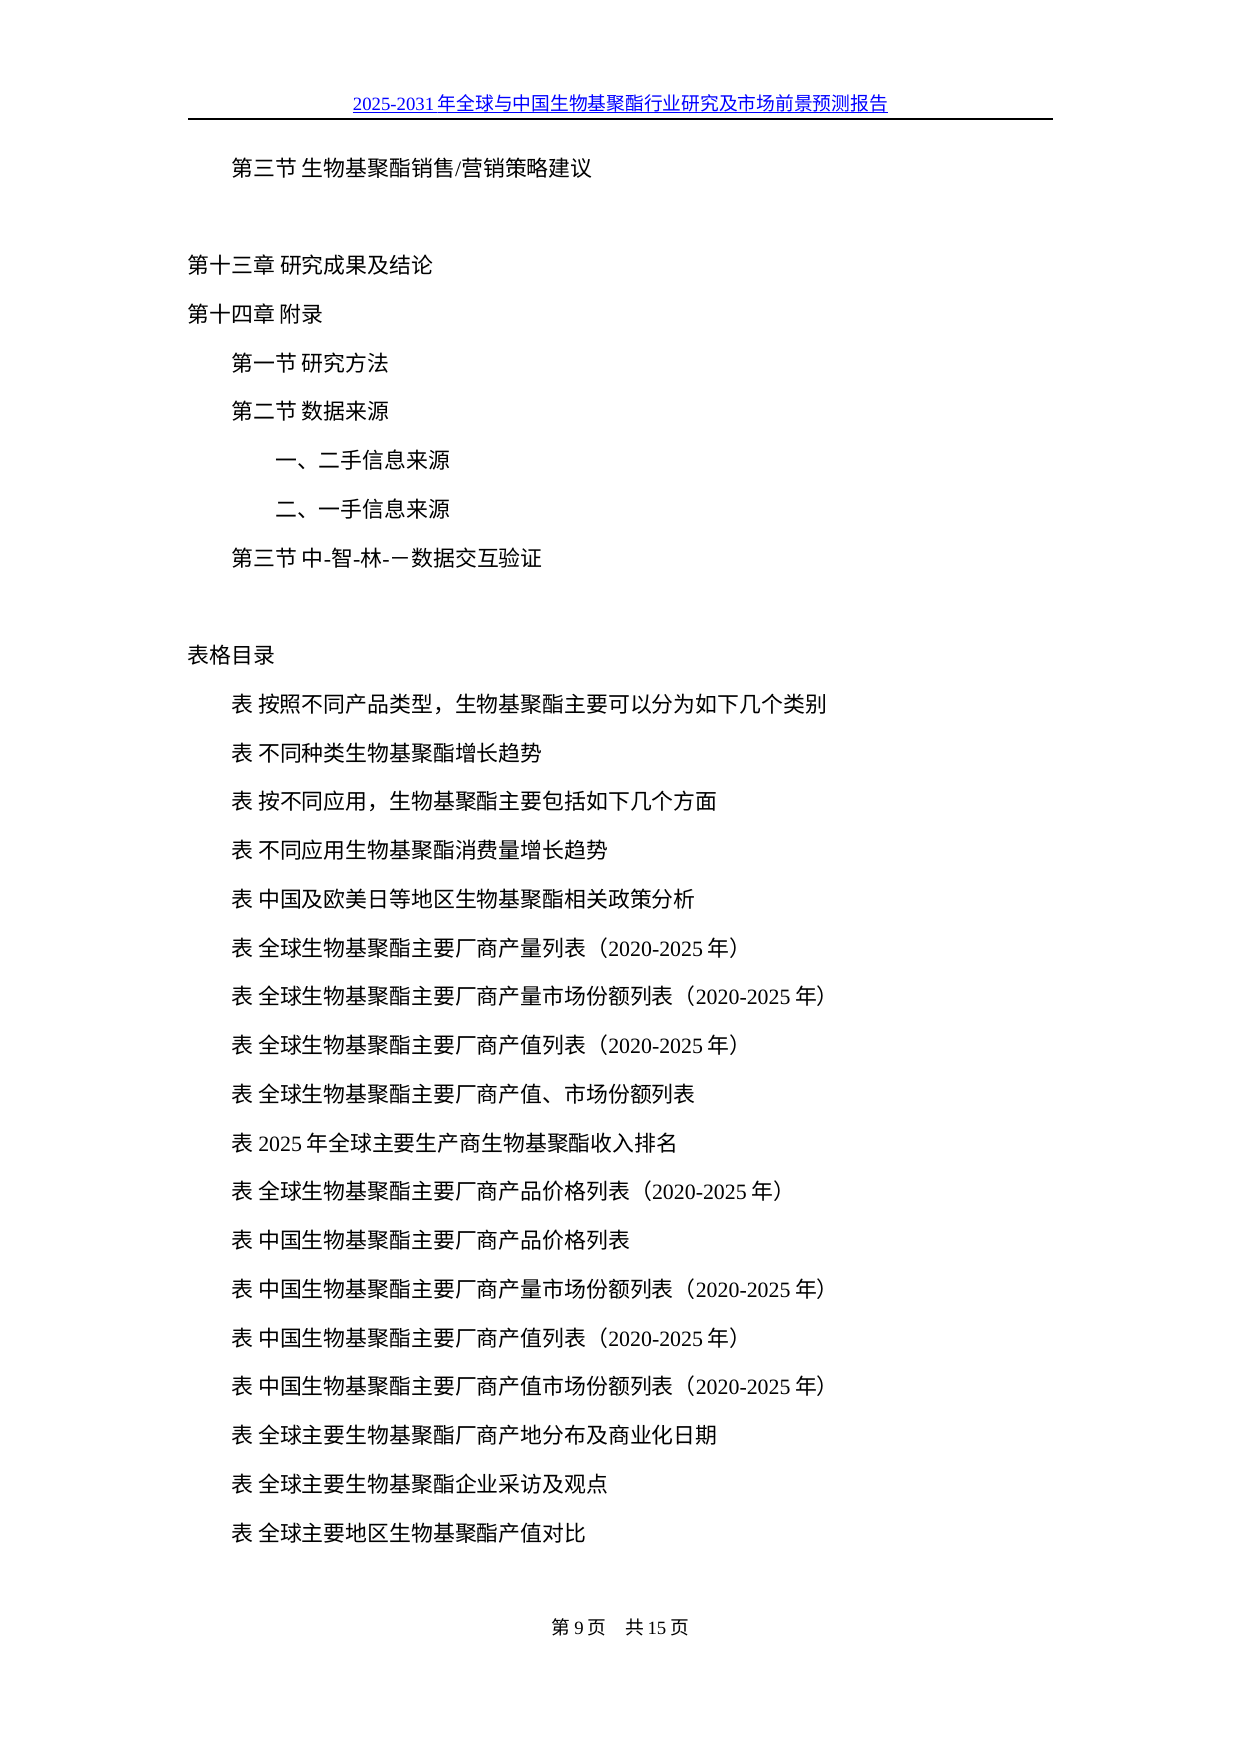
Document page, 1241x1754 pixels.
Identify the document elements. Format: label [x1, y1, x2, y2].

text [187, 150, 1053, 1548]
